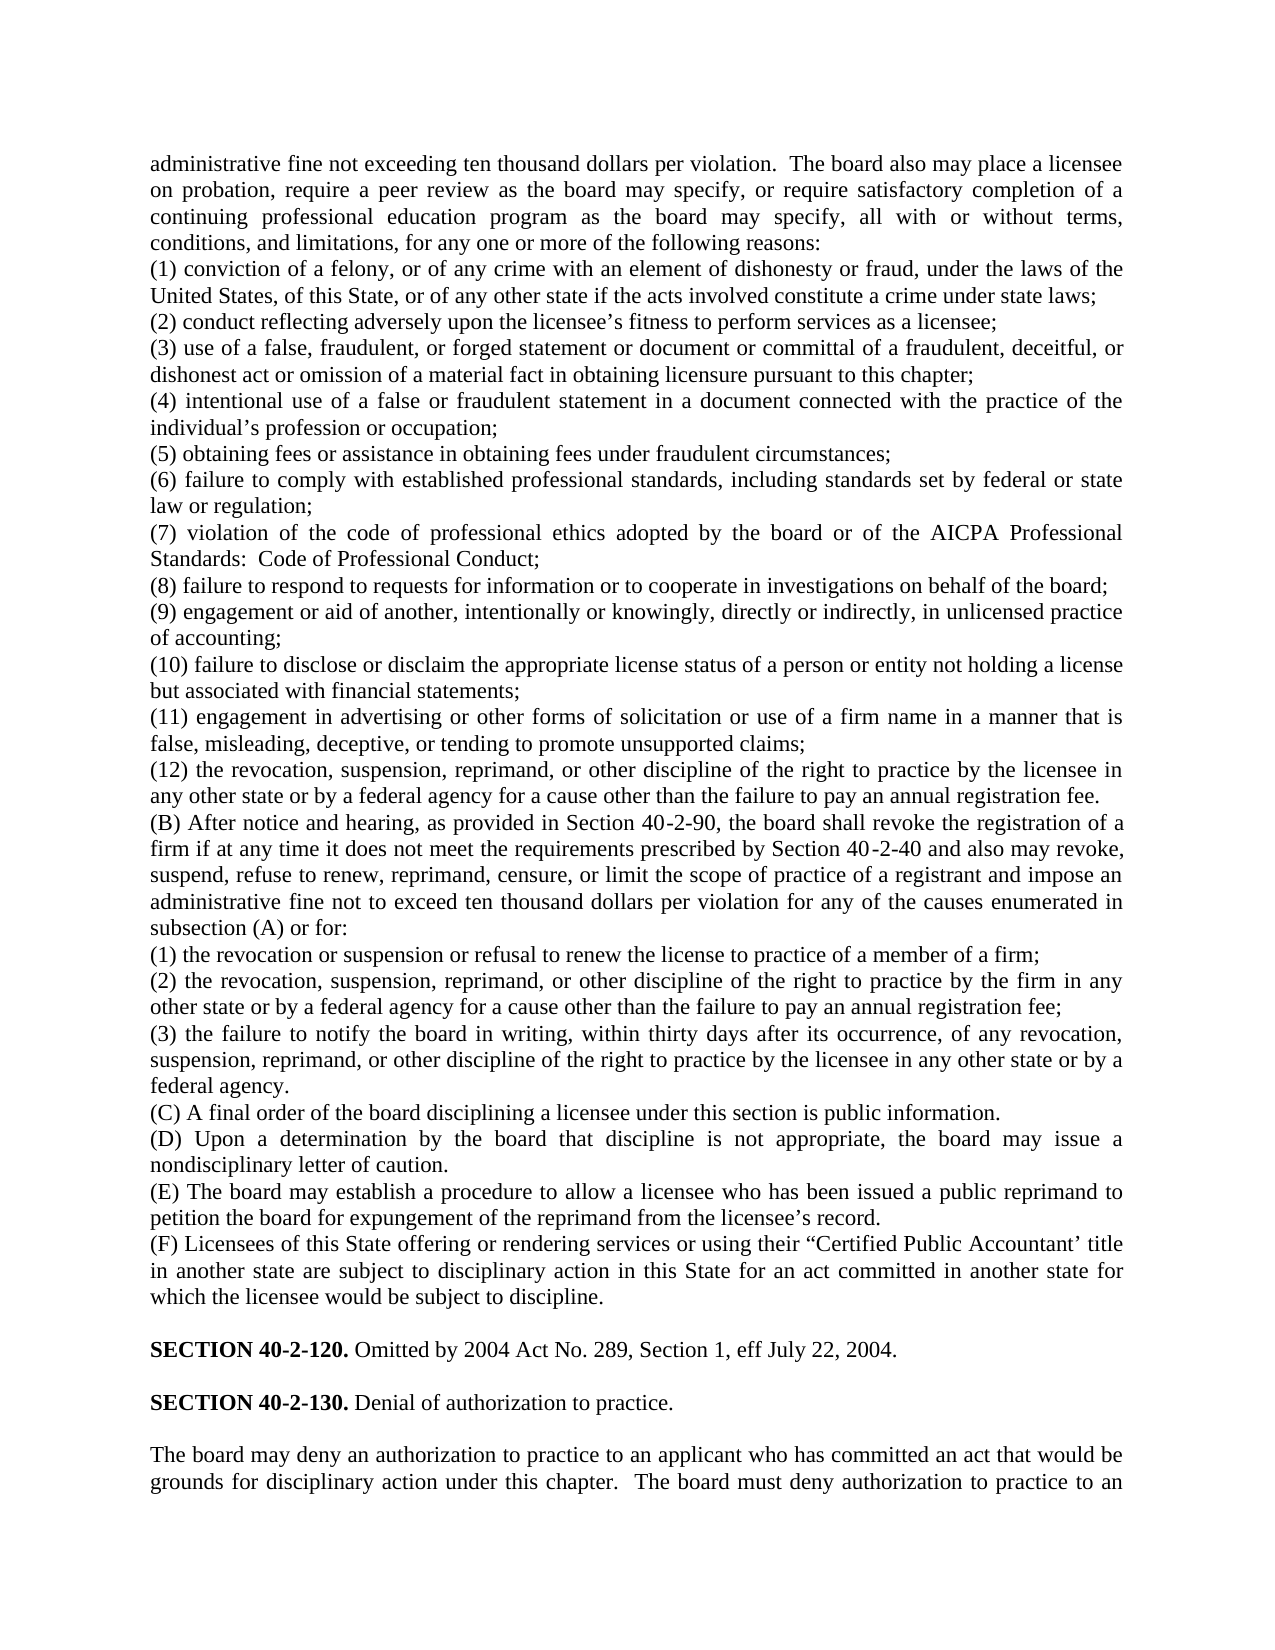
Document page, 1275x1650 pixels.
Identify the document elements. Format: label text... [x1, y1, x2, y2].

text (4) intentional use of a false or fraudulent statement in a document connected with the practice of the individual’s profession or occupation; [150, 387, 1125, 440]
text (3) use of a false, fraudulent, or forged statement or document or committal of a fraudulent, deceitful, or dishonest act or omission of a material fact in obtaining licensure pursuant to this chapter; [150, 334, 1125, 387]
text (1) conviction of a felony, or of any crime with an element of dishonesty or fraud, under the laws of the United States, of this State, or of any other state if the acts involved constitute a crime under state laws; [150, 255, 1125, 308]
text (2) the revocation, suspension, reprimand, or other discipline of the right to practice by the firm in any other state or by a federal agency for a cause other than the failure to pay an annual registration fee; [150, 967, 1125, 1020]
text SECTION 40-2-120. Omitted by 2004 Act No. 289, Section 1, eff July 22, 2004. [150, 1336, 1125, 1362]
text (11) engagement in advertising or other forms of solicitation or use of a firm name in a manner that is false, misleading, deceptive, or tending to promote unsupported claims; [150, 703, 1125, 756]
text (3) the failure to notify the board in writing, within thirty days after its occurrence, of any revocation, suspension, reprimand, or other discipline of the right to practice by the licensee in any other state or by a federal agency. [150, 1020, 1125, 1099]
text (10) failure to disclose or disclaim the appropriate license status of a person or entity not holding a license but associated with financial statements; [150, 651, 1125, 703]
text (5) obtaining fees or assistance in obtaining fees under fraudulent circumstances; [150, 440, 1125, 466]
text (7) violation of the code of professional ethics adopted by the board or of the AICPA Professional Standards: Code of Professional Conduct; [150, 519, 1125, 572]
text (1) the revocation or suspension or refusal to renew the license to practice of a member of a firm; [150, 941, 1125, 967]
text SECTION 40-2-130. Denial of authorization to practice. [150, 1389, 1125, 1415]
text (C) A final order of the board disciplining a licensee under this section is public information. [150, 1099, 1125, 1125]
text (12) the revocation, suspension, reprimand, or other discipline of the right to practice by the licensee in any other state or by a federal agency for a cause other than the failure to pay an annual registration fee. [150, 756, 1125, 809]
text (2) conduct reflecting adversely upon the licensee’s fitness to perform services as a licensee; [150, 308, 1125, 334]
text (9) engagement or aid of another, intentionally or knowingly, directly or indirectly, in unlicensed practice of accounting; [150, 598, 1125, 651]
text (F) Licensees of this State offering or rendering services or using their “Certified Public Accountant’ title in another state are subject to disciplinary action in this State for an act committed in another state for which the licensee would be subject to discipline. [150, 1231, 1125, 1309]
text (8) failure to respond to requests for information or to cooperate in investigations on behalf of the board; [150, 572, 1125, 598]
text (B) After notice and hearing, as provided in Section 40-2-90, the board shall revoke the registration of a firm if at any time it does not meet the requirements prescribed by Section 40-2-40 and also may revoke, suspend, refuse to renew, reprimand, censure, or limit the scope of practice of a registrant and impose an administrative fine not to exceed ten thousand dollars per violation for any of the causes enumerated in subsection (A) or for: [150, 809, 1125, 941]
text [150, 150, 1125, 255]
text (6) failure to comply with established professional standards, including standards set by federal or state law or regulation; [150, 466, 1125, 519]
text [150, 1441, 1125, 1494]
text (E) The board may establish a procedure to allow a licensee who has been issued a public reprimand to petition the board for expungement of the reprimand from the licensee’s record. [150, 1178, 1125, 1231]
text (D) Upon a determination by the board that discipline is not appropriate, the board may issue a nondisciplinary letter of caution. [150, 1125, 1125, 1178]
